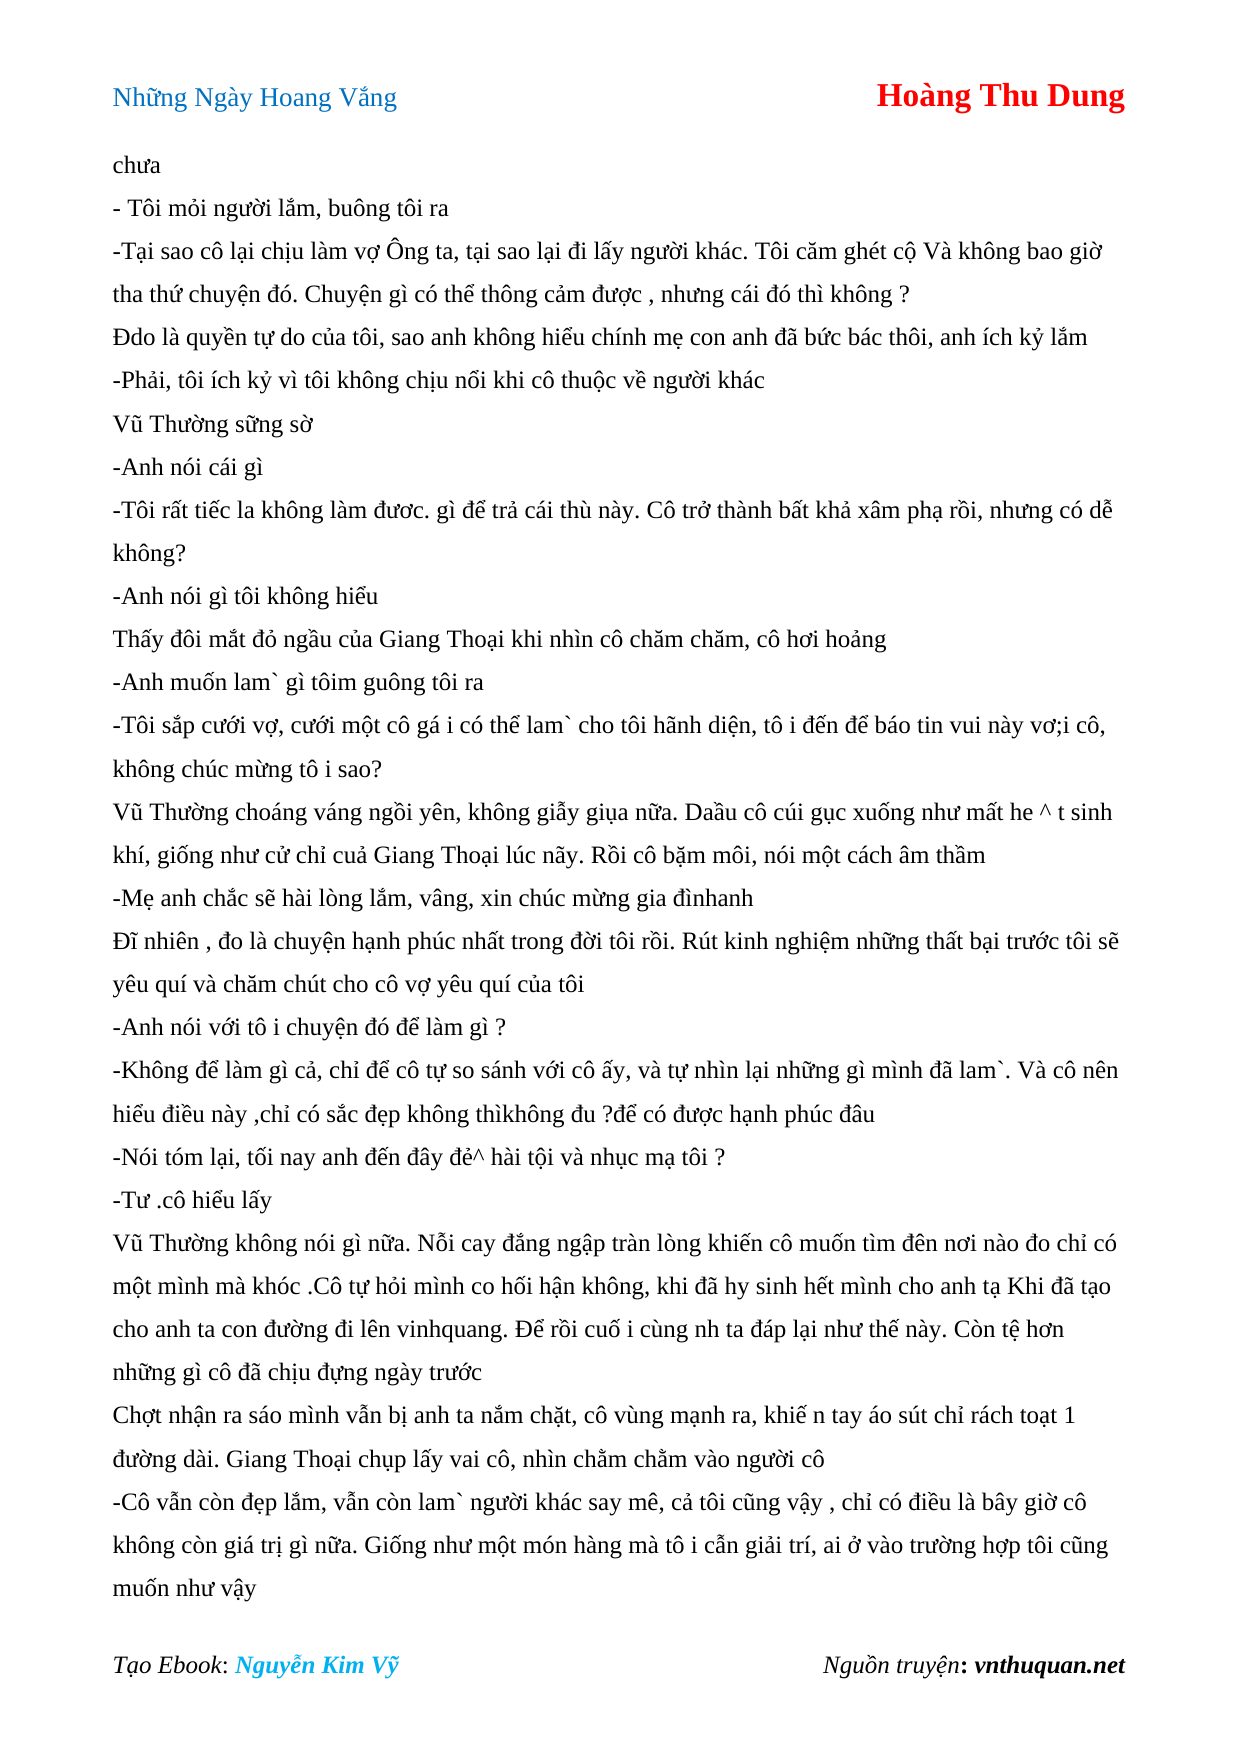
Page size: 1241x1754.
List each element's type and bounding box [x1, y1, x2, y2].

text [112, 150, 1128, 1602]
